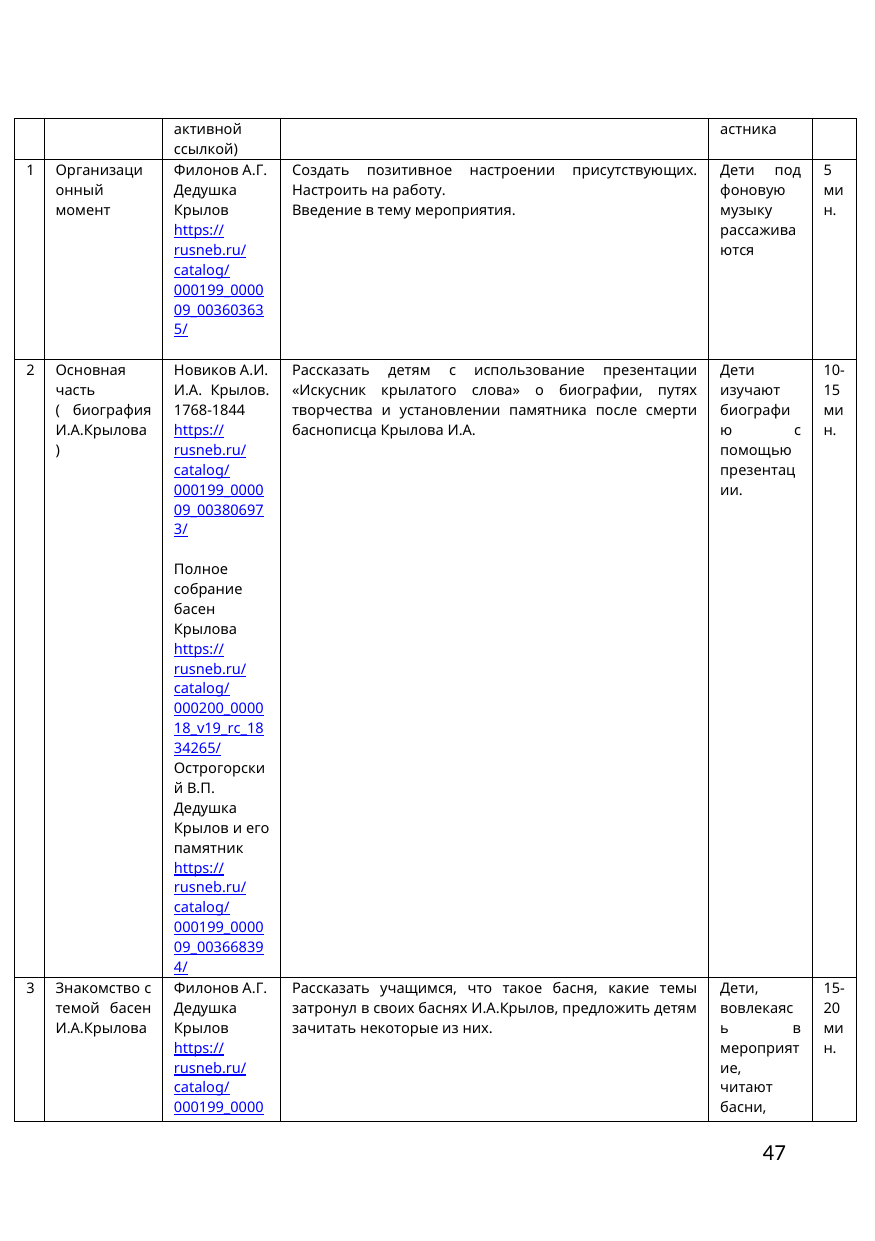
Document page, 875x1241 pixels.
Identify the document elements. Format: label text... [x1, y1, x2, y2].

table_cell 2 [15, 360, 44, 977]
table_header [45, 119, 162, 159]
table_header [709, 119, 812, 159]
table_cell Филонов А.Г. Дедушка Крылов https://rusneb.ru/catalog/000199_000009_003603635/ [163, 160, 280, 359]
table_cell Организационный момент [45, 160, 162, 359]
table_header № [15, 119, 44, 159]
table_cell Новиков А.И. И.А. Крылов. 1768-1844 https://rusneb.ru/catalog/000199_000009_003806973/ Полное собрание басен Крылова https://rusneb.ru/catalog/000200_000018_v19_rc_1834265/ Острогорский В.П. Дедушка Крылов и его памятник https://rusneb.ru/catalog/000199_000009_003668394/ [163, 360, 280, 977]
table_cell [163, 978, 280, 1121]
table_header Время [813, 119, 856, 159]
table_cell Рассказать детям с использование презентации «Искусник крылатого слова» о биографии, путях творчества и установлении памятника после смерти баснописца Крылова И.А. [281, 360, 708, 977]
table_cell Создать позитивное настроении присутствующих. Настроить на работу. Введение в тему мероприятия. [281, 160, 708, 359]
table_cell Дети изучают биографию с помощью презентации. [709, 360, 812, 977]
table_cell 1 [15, 160, 44, 359]
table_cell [281, 978, 708, 1121]
table_cell 10-15 мин. [813, 360, 856, 977]
table_cell 15-20 мин. [813, 978, 856, 1121]
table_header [163, 119, 280, 159]
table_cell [45, 978, 162, 1121]
table_cell Дети под фоновую музыку рассаживаются [709, 160, 812, 359]
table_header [281, 119, 708, 159]
table_cell Дети, вовлекаясь в мероприятие, читают басни, представляют инсценировку басни «Мартышка и очки» [709, 978, 812, 1121]
table_cell Основная часть ( биография И.А.Крылова) [45, 360, 162, 977]
table_cell 5 мин. [813, 160, 856, 359]
table_cell 3 [15, 978, 44, 1121]
